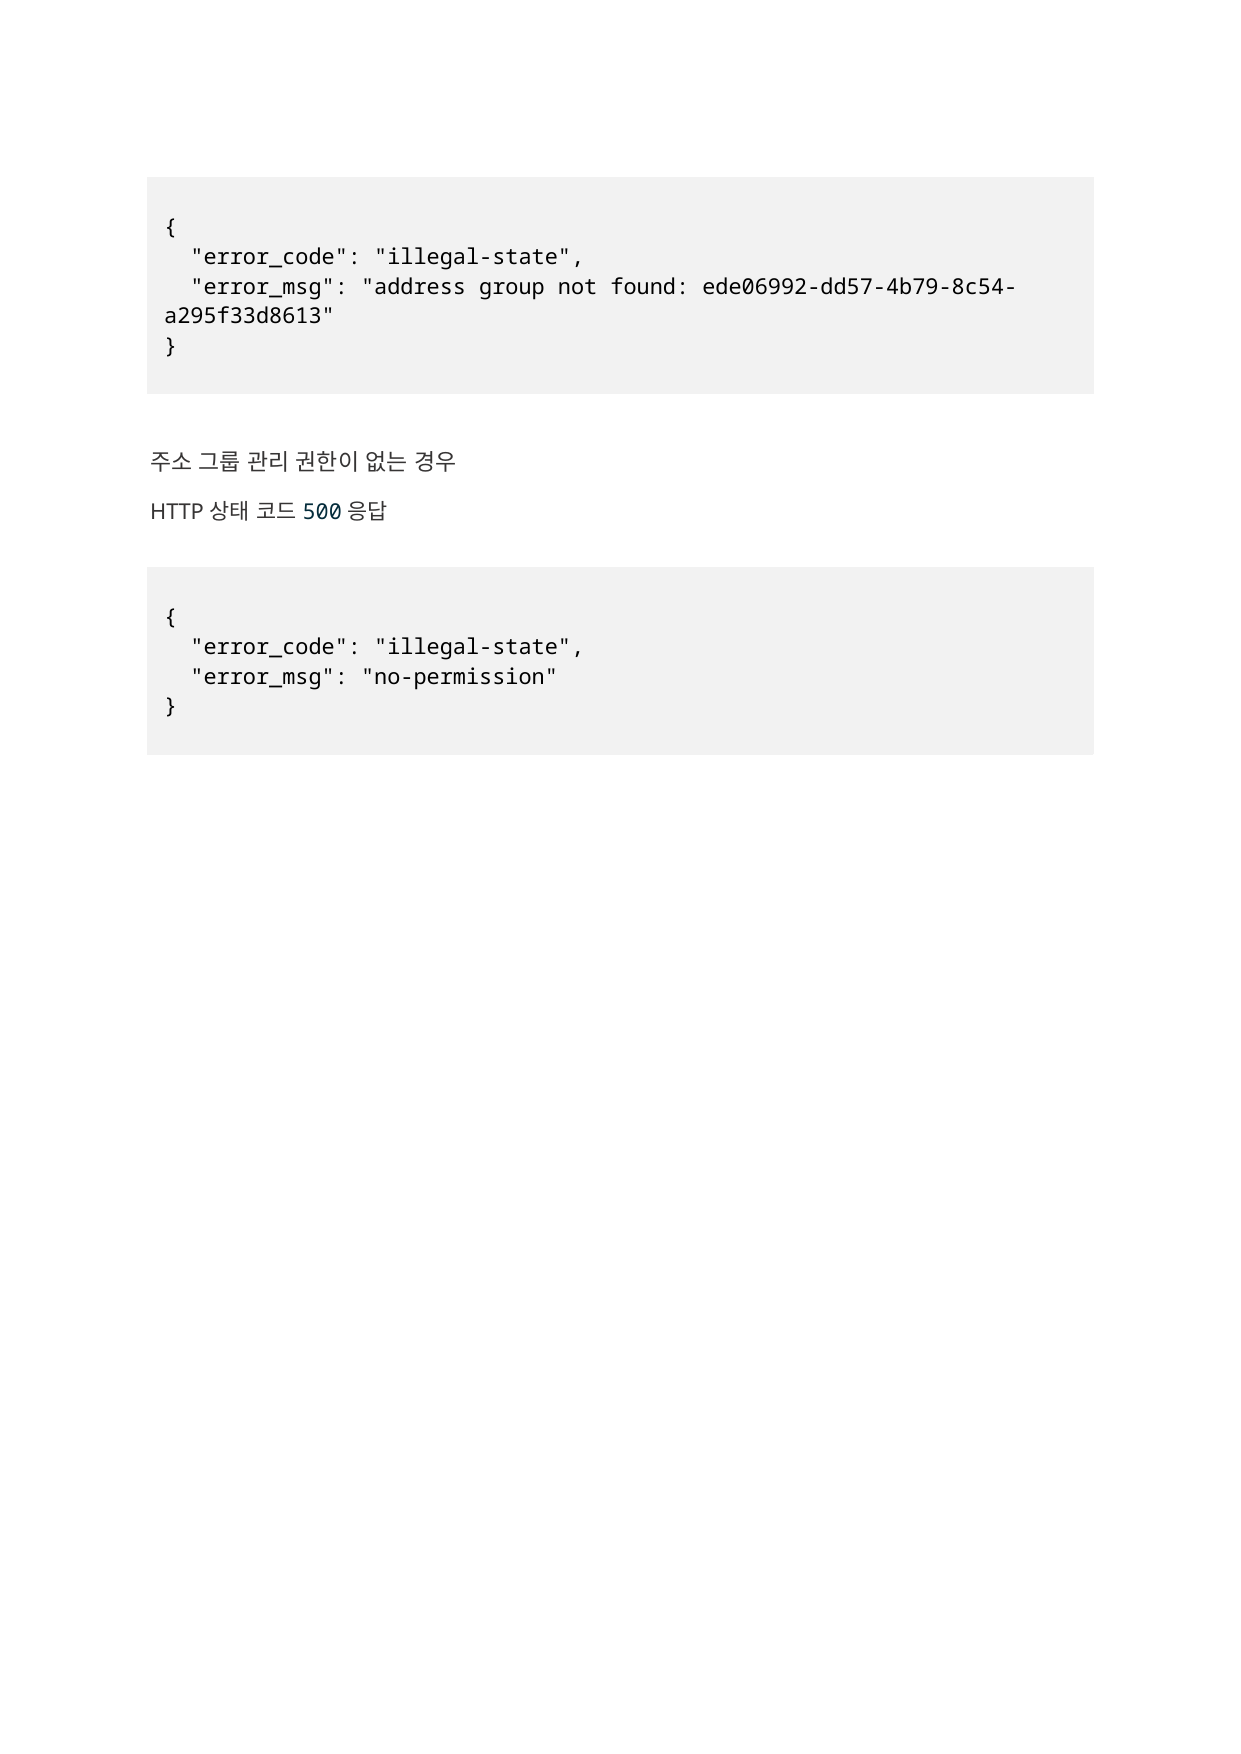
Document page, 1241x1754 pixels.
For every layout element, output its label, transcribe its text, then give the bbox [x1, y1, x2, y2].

text HTTP 상태 코드 500 응답 [150, 494, 1090, 526]
text { "error_code": "illegal-state", "error_msg": "no-permission" } [148, 568, 1093, 754]
text { "error_code": "illegal-state", "error_msg": "address group not found: ede06992-dd57-4b79-8c54-a295f33d8613" } [148, 178, 1093, 393]
text 주소 그룹 관리 권한이 없는 경우 [150, 444, 1090, 477]
